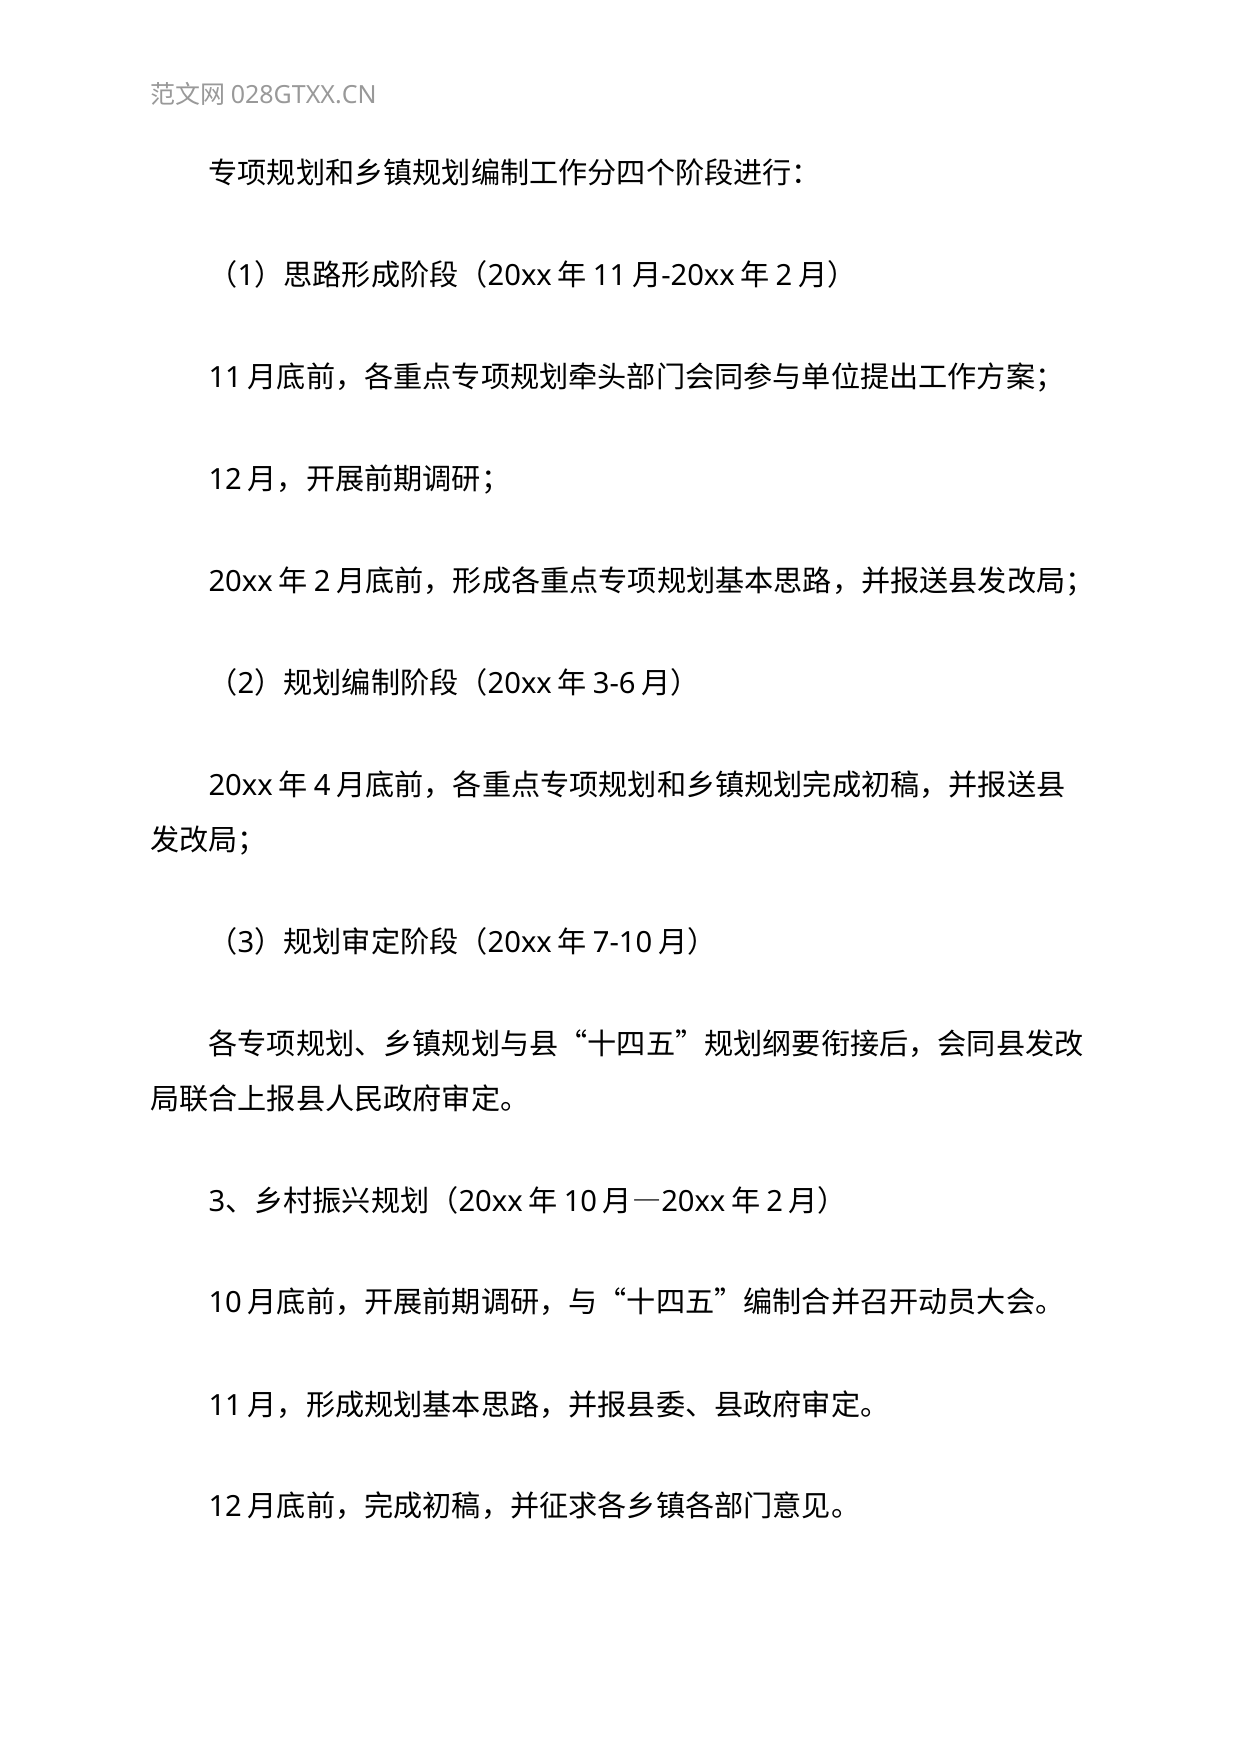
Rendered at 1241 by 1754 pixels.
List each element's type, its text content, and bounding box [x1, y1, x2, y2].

text （2）规划编制阶段（20xx年3-6月） [150, 660, 1090, 702]
text 专项规划和乡镇规划编制工作分四个阶段进行： [150, 150, 1090, 192]
text 11月底前，各重点专项规划牵头部门会同参与单位提出工作方案； [150, 354, 1090, 396]
text 12月，开展前期调研； [150, 456, 1090, 498]
text 20xx年2月底前，形成各重点专项规划基本思路，并报送县发改局； [150, 558, 1090, 600]
text 3、乡村振兴规划（20xx年10月—20xx年2月） [150, 1177, 1090, 1219]
text （3）规划审定阶段（20xx年7-10月） [150, 918, 1090, 961]
text 12月底前，完成初稿，并征求各乡镇各部门意见。 [150, 1483, 1090, 1525]
text 20xx年4月底前，各重点专项规划和乡镇规划完成初稿，并报送县发改局； [150, 762, 1090, 859]
text 11月，形成规划基本思路，并报县委、县政府审定。 [150, 1381, 1090, 1423]
text 各专项规划、乡镇规划与县“十四五”规划纲要衔接后，会同县发改局联合上报县人民政府审定。 [150, 1020, 1090, 1118]
text 10月底前，开展前期调研，与“十四五”编制合并召开动员大会。 [150, 1279, 1090, 1321]
text （1）思路形成阶段（20xx年11月-20xx年2月） [150, 252, 1090, 294]
